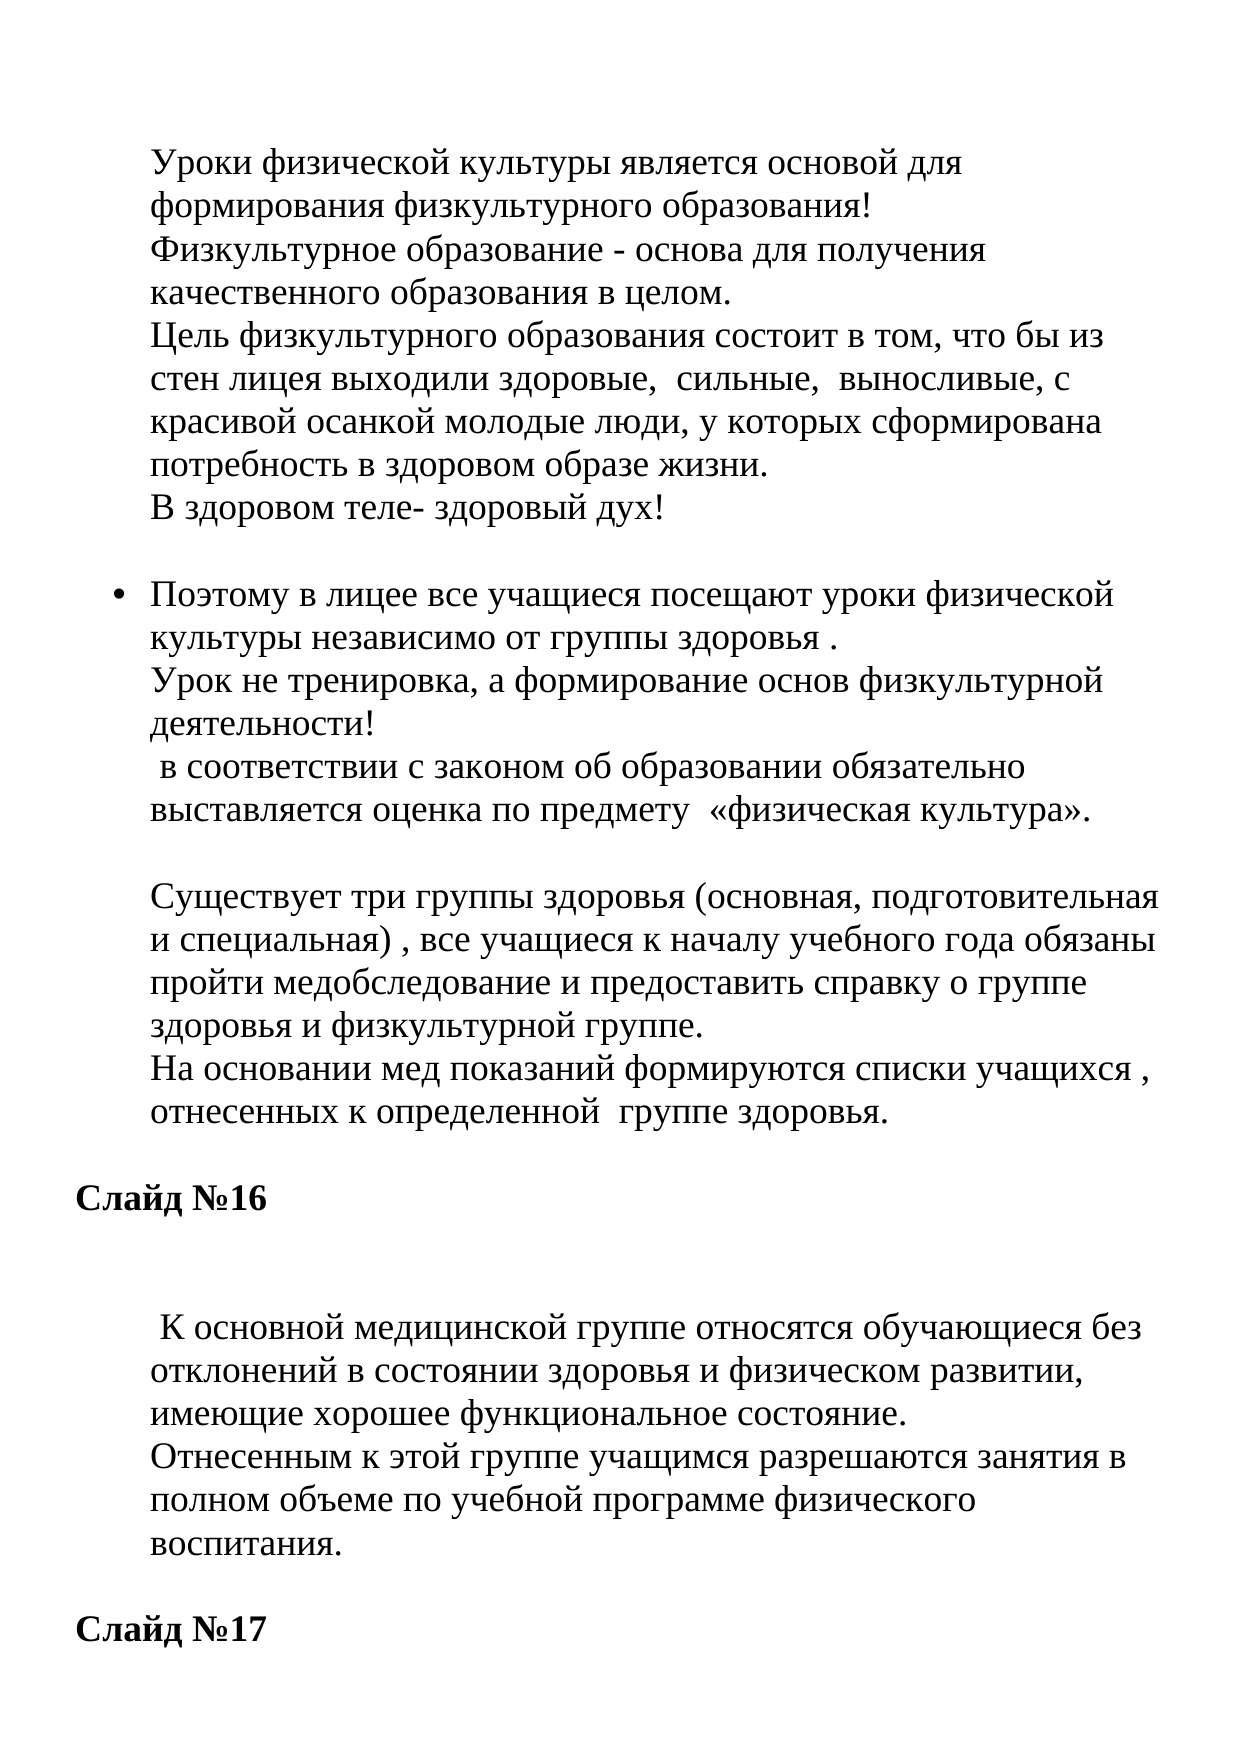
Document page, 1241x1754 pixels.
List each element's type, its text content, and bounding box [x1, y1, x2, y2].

text Урок не тренировка, а формирование основ физкультурной деятельности! [150, 657, 1165, 744]
list Поэтому в лицее все учащиеся посещают уроки физической культуры независимо от группы здоровья . [112, 571, 1165, 657]
text Отнесенным к этой группе учащимся разрешаются занятия в полном объеме по учебной программе физического воспитания. [150, 1434, 1165, 1563]
text Цель физкультурного образования состоит в том, что бы из стен лицея выходили здоровые, сильные, выносливые, с красивой осанкой молодые люди, у которых сформирована потребность в здоровом образе жизни. [150, 312, 1165, 485]
text Физкультурное образование - основа для получения качественного образования в целом. [150, 226, 1165, 312]
text Слайд №16 [75, 1175, 1165, 1218]
text Существует три группы здоровья (основная, подготовительная и специальная) , все учащиеся к началу учебного года обязаны пройти медобследование и предоставить справку о группе здоровья и физкультурной группе. [150, 873, 1165, 1046]
text В здоровом теле- здоровый дух! [150, 485, 1165, 528]
text К основной медицинской группе относятся обучающиеся без отклонений в состоянии здоровья и физическом развитии, имеющие хорошее функциональное состояние. [150, 1304, 1165, 1434]
text Уроки физической культуры является основой для формирования физкультурного образования! [150, 140, 1165, 226]
text в соответствии с законом об образовании обязательно выставляется оценка по предмету «физическая культура». [150, 744, 1165, 830]
text Слайд №17 [75, 1606, 1165, 1649]
text На основании мед показаний формируются списки учащихся , отнесенных к определенной группе здоровья. [150, 1046, 1165, 1132]
